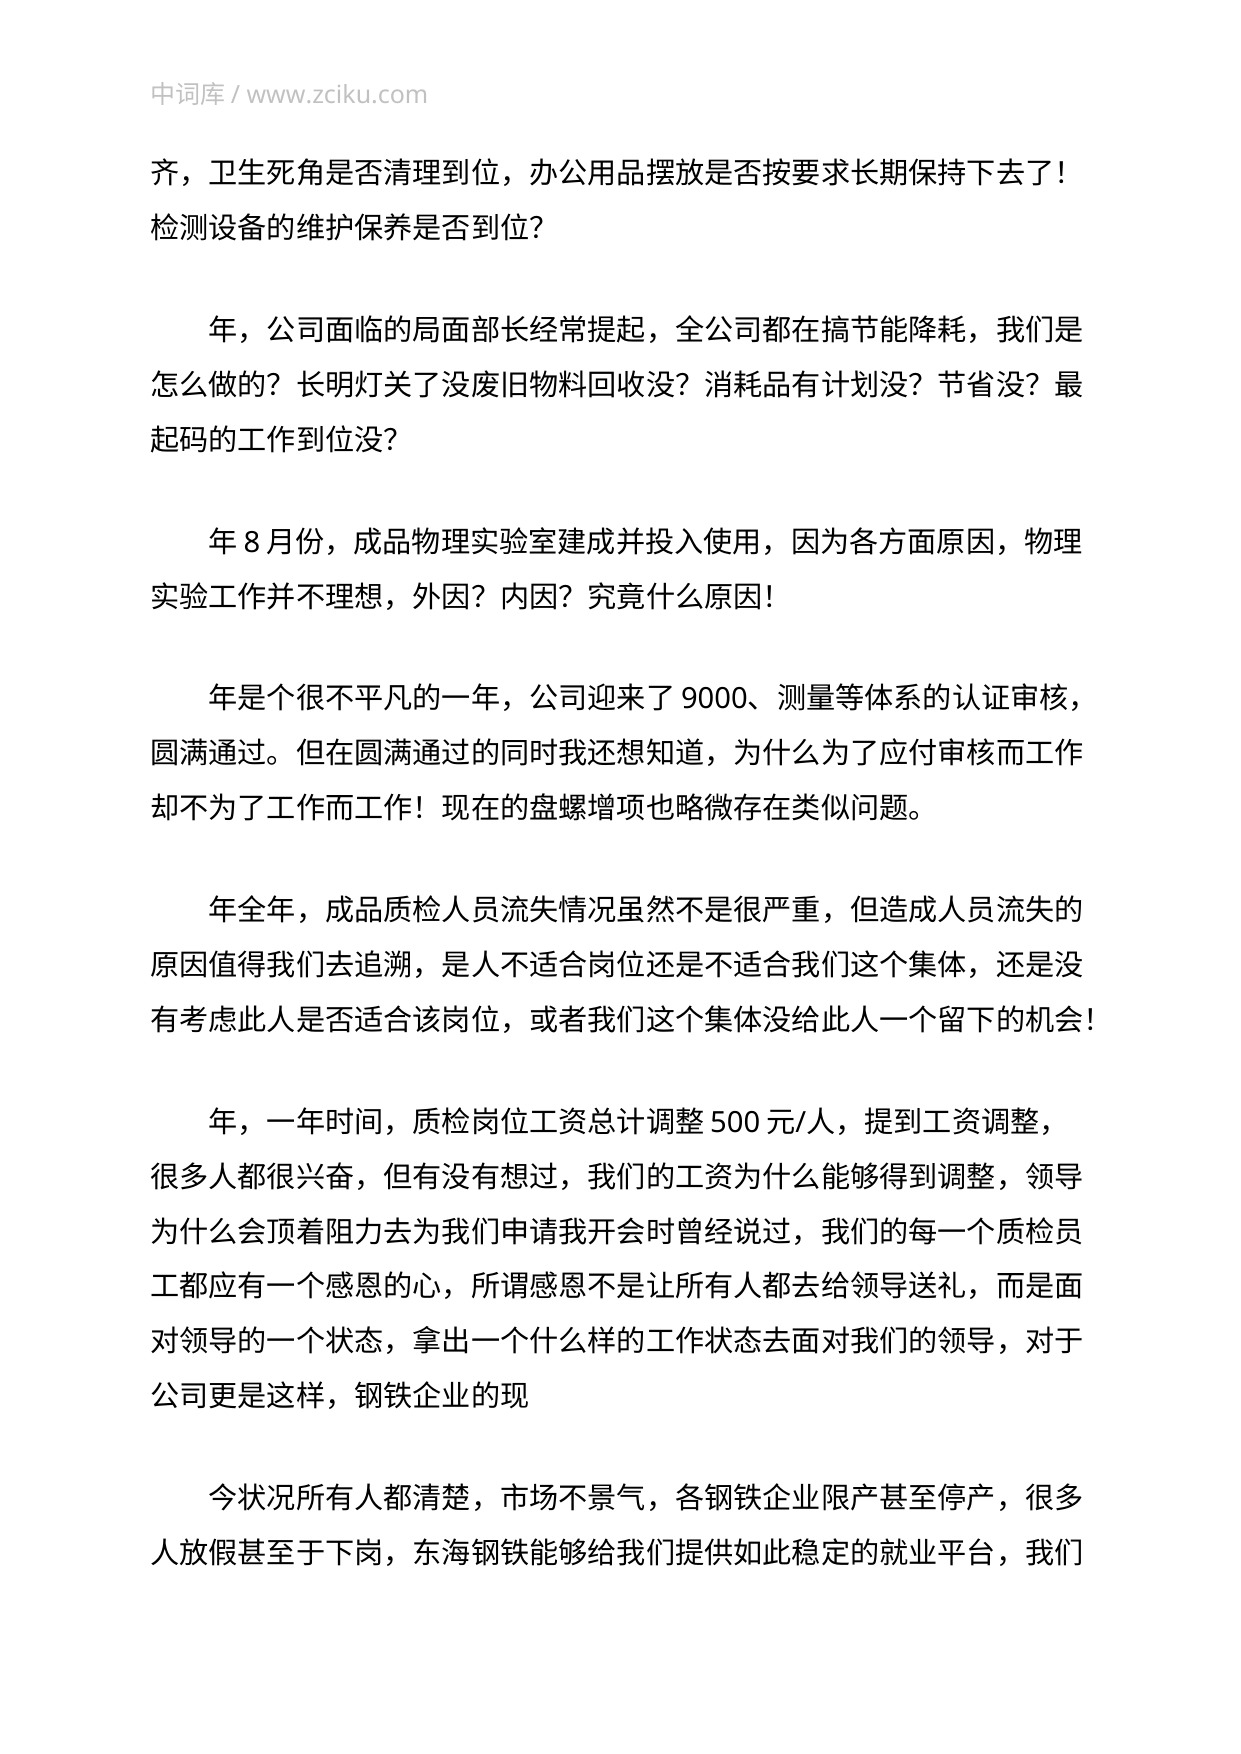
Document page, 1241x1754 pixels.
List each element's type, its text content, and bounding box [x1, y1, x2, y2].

text 年8月份，成品物理实验室建成并投入使用，因为各方面原因，物理实验工作并不理想，外因？内因？究竟什么原因！ [150, 518, 1090, 616]
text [150, 150, 1090, 247]
text 年，公司面临的局面部长经常提起，全公司都在搞节能降耗，我们是怎么做的？长明灯关了没废旧物料回收没？消耗品有计划没？节省没？最起码的工作到位没？ [150, 307, 1090, 459]
text 年是个很不平凡的一年，公司迎来了9000、测量等体系的认证审核，圆满通过。但在圆满通过的同时我还想知道，为什么为了应付审核而工作却不为了工作而工作！现在的盘螺增项也略微存在类似问题。 [150, 675, 1090, 827]
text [150, 1474, 1090, 1572]
text 年，一年时间，质检岗位工资总计调整500元/人，提到工资调整，很多人都很兴奋，但有没有想过，我们的工资为什么能够得到调整，领导为什么会顶着阻力去为我们申请我开会时曾经说过，我们的每一个质检员工都应有一个感恩的心，所谓感恩不是让所有人都去给领导送礼，而是面对领导的一个状态，拿出一个什么样的工作状态去面对我们的领导，对于公司更是这样，钢铁企业的现 [150, 1098, 1090, 1415]
text 年全年，成品质检人员流失情况虽然不是很严重，但造成人员流失的原因值得我们去追溯，是人不适合岗位还是不适合我们这个集体，还是没有考虑此人是否适合该岗位，或者我们这个集体没给此人一个留下的机会！ [150, 887, 1090, 1039]
